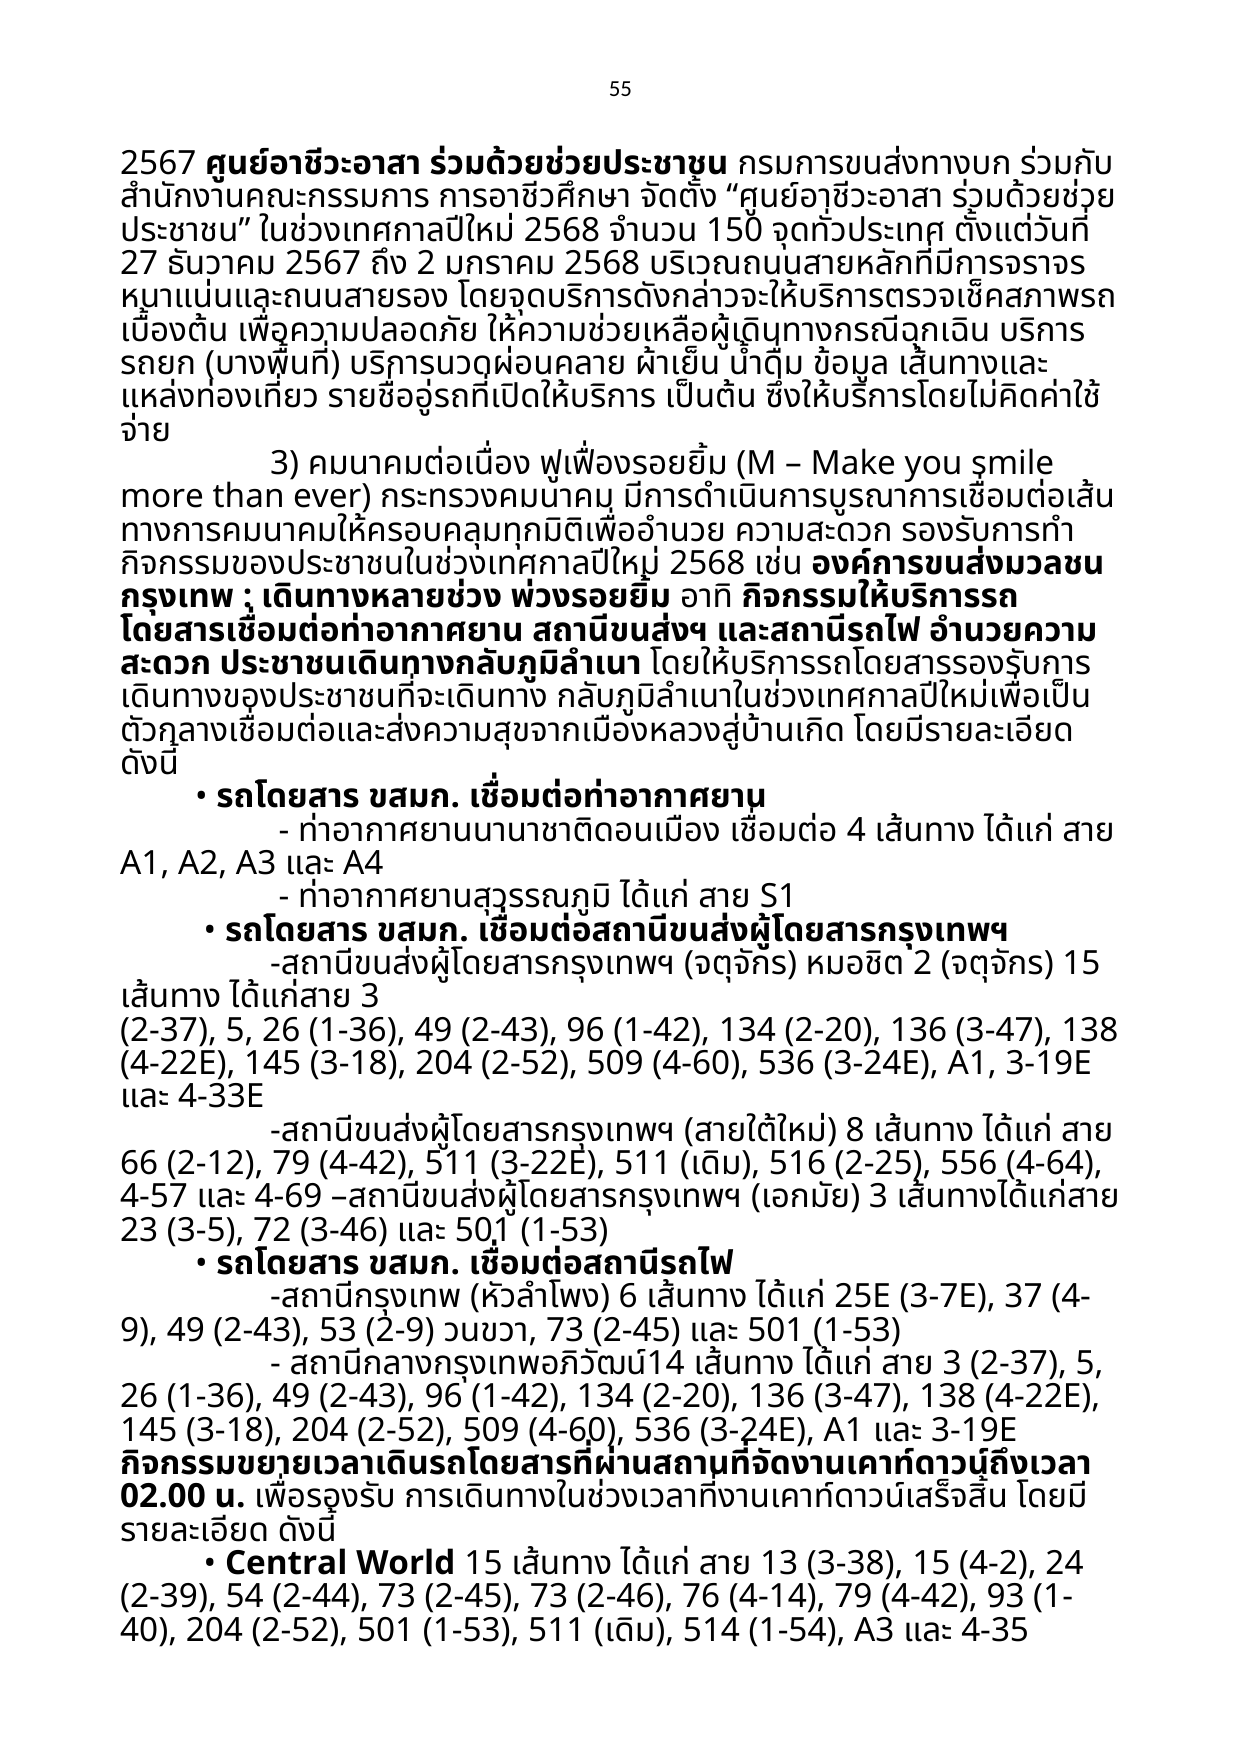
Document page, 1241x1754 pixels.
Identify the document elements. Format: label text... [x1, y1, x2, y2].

text -สถานีกรุงเทพ (หัวลำโพง) 6 เส้นทาง ได้แก่ 25E (3-7E), 37 (4-9), 49 (2-43), 53 (2-9) วนขวา, 73 (2-45) และ 501 (1-53) [120, 1281, 1120, 1348]
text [120, 148, 1120, 448]
text • Central World 15 เส้นทาง ได้แก่ สาย 13 (3-38), 15 (4-2), 24 (2-39), 54 (2-44), 73 (2-45), 73 (2-46), 76 (4-14), 79 (4-42), 93 (1-40), 204 (2-52), 501 (1-53), 511 (เดิม), 514 (1-54), A3 และ 4-35 [120, 1548, 1120, 1648]
text -สถานีขนส่งผู้โดยสารกรุงเทพฯ (สายใต้ใหม่) 8 เส้นทาง ได้แก่ สาย 66 (2-12), 79 (4-42), 511 (3-22E), 511 (เดิม), 516 (2-25), 556 (4-64), 4-57 และ 4-69 –สถานีขนส่งผู้โดยสารกรุงเทพฯ (เอกมัย) 3 เส้นทางได้แก่สาย 23 (3-5), 72 (3-46) และ 501 (1-53) [120, 1114, 1120, 1248]
text - สถานีกลางกรุงเทพอภิวัฒน์14 เส้นทาง ได้แก่ สาย 3 (2-37), 5, 26 (1-36), 49 (2-43), 96 (1-42), 134 (2-20), 136 (3-47), 138 (4-22E), 145 (3-18), 204 (2-52), 509 (4-60), 536 (3-24E), A1 และ 3-19E [120, 1348, 1120, 1448]
text - ท่าอากาศยานสุวรรณภูมิ ได้แก่ สาย S1 [120, 881, 1120, 914]
text - ท่าอากาศยานนานาชาติดอนเมือง เชื่อมต่อ 4 เส้นทาง ได้แก่ สาย A1, A2, A3 และ A4 [120, 814, 1120, 881]
text 3) คมนาคมต่อเนื่อง ฟูเฟื่องรอยยิ้ม (M – Make you smile more than ever) กระทรวงคมนาคม มีการดำเนินการบูรณาการเชื่อมต่อเส้นทางการคมนาคมให้ครอบคลุมทุกมิติเพื่ออำนวย ความสะดวก รองรับการทำกิจกรรมของประชาชนในช่วงเทศกาลปีใหม่ 2568 เช่น องค์การขนส่งมวลชนกรุงเทพ : เดินทางหลายช่วง พ่วงรอยยิ้ม อาทิ กิจกรรมให้บริการรถโดยสารเชื่อมต่อท่าอากาศยาน สถานีขนส่งฯ และสถานีรถไฟ อำนวยความสะดวก ประชาชนเดินทางกลับภูมิลำเนา โดยให้บริการรถโดยสารรองรับการเดินทางของประชาชนที่จะเดินทาง กลับภูมิลำเนาในช่วงเทศกาลปีใหม่เพื่อเป็นตัวกลางเชื่อมต่อและส่งความสุขจากเมืองหลวงสู่บ้านเกิด โดยมีรายละเอียด ดังนี้ [120, 448, 1120, 781]
text กิจกรรมขยายเวลาเดินรถโดยสารที่ผ่านสถานที่จัดงานเคาท์ดาวน์ถึงเวลา 02.00 น. เพื่อรองรับ การเดินทางในช่วงเวลาที่งานเคาท์ดาวน์เสร็จสิ้น โดยมีรายละเอียด ดังนี้ [120, 1448, 1120, 1548]
text • รถโดยสาร ขสมก. เชื่อมต่อสถานีขนส่งผู้โดยสารกรุงเทพฯ [120, 914, 1120, 948]
text • รถโดยสาร ขสมก. เชื่อมต่อท่าอากาศยาน [120, 781, 1120, 814]
text • รถโดยสาร ขสมก. เชื่อมต่อสถานีรถไฟ [120, 1248, 1120, 1281]
text -สถานีขนส่งผู้โดยสารกรุงเทพฯ (จตุจักร) หมอชิต 2 (จตุจักร) 15 เส้นทาง ได้แก่สาย 3 (2-37), 5, 26 (1-36), 49 (2-43), 96 (1-42), 134 (2-20), 136 (3-47), 138 (4-22E), 145 (3-18), 204 (2-52), 509 (4-60), 536 (3-24E), A1, 3-19E และ 4-33E [120, 948, 1120, 1114]
